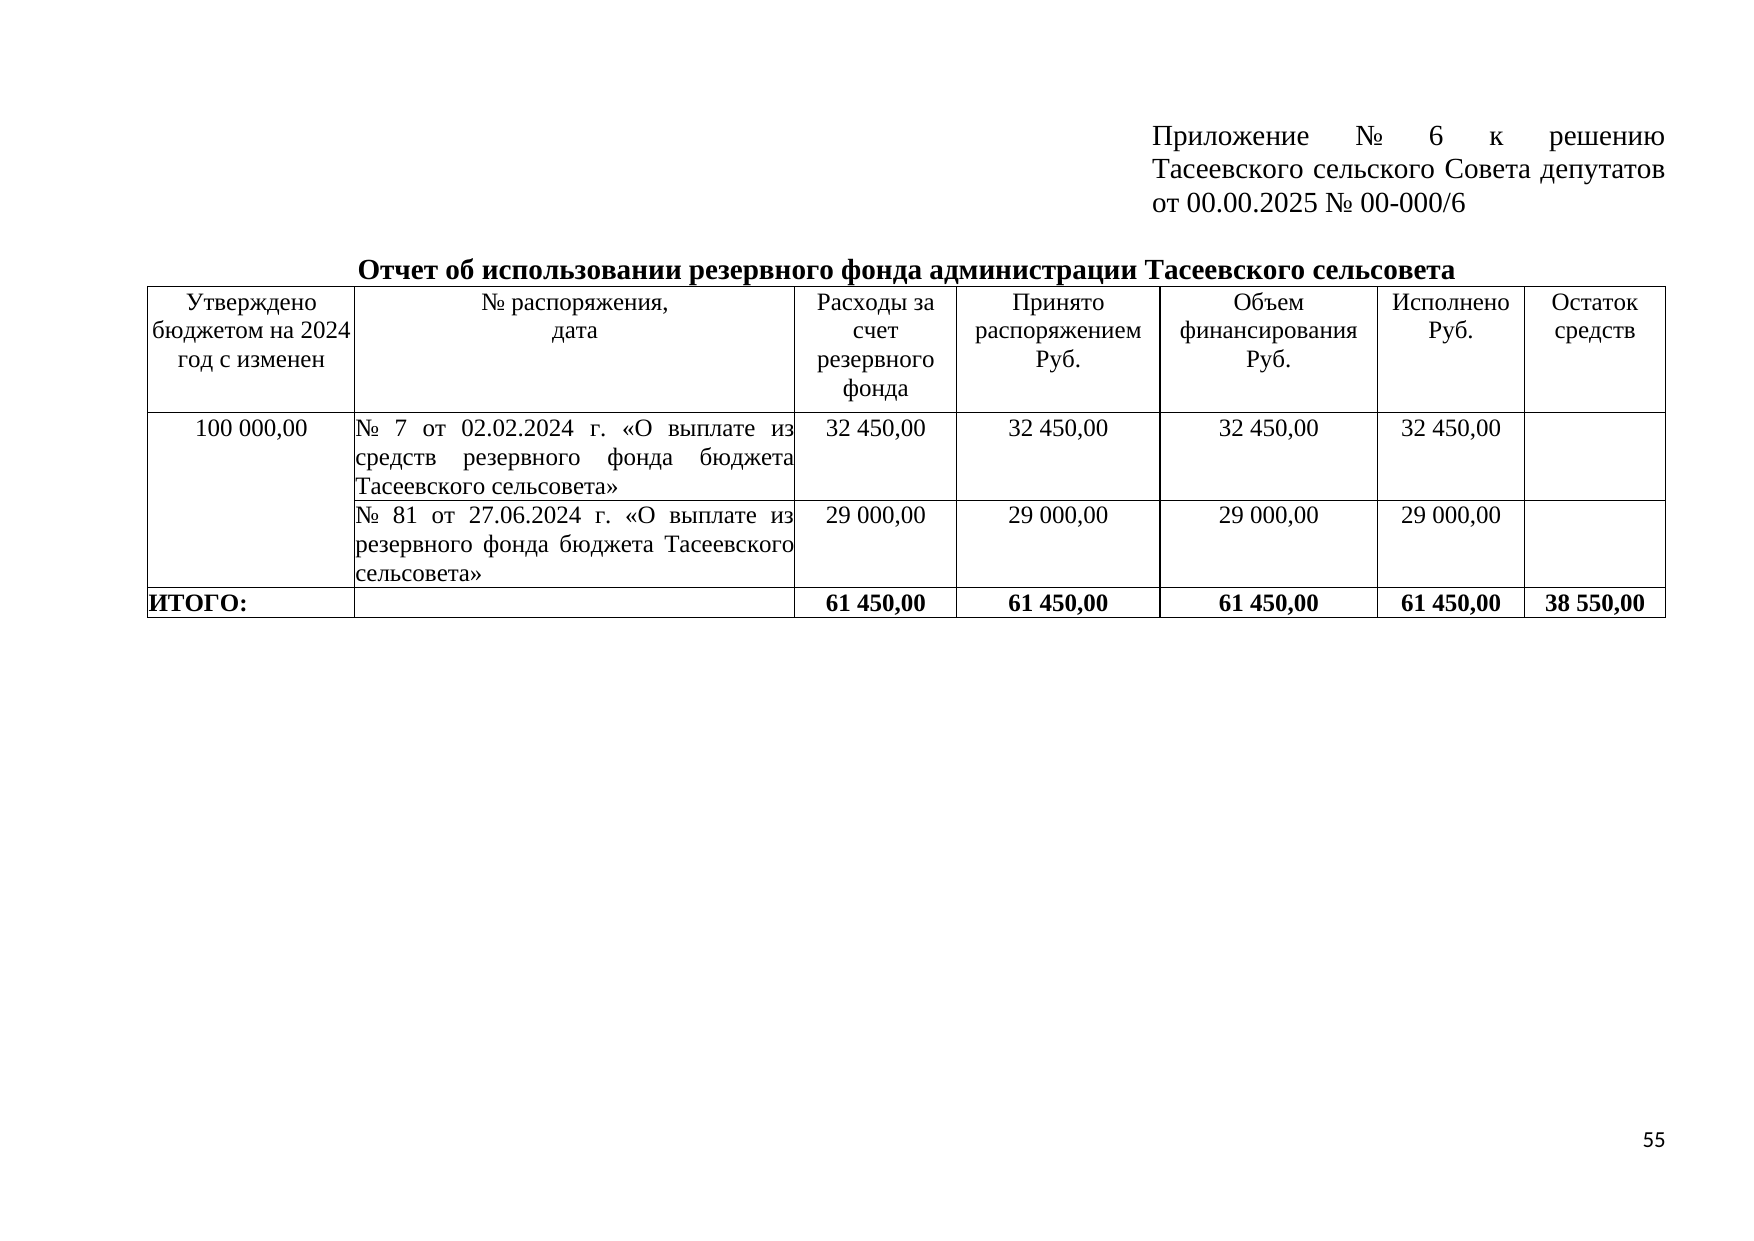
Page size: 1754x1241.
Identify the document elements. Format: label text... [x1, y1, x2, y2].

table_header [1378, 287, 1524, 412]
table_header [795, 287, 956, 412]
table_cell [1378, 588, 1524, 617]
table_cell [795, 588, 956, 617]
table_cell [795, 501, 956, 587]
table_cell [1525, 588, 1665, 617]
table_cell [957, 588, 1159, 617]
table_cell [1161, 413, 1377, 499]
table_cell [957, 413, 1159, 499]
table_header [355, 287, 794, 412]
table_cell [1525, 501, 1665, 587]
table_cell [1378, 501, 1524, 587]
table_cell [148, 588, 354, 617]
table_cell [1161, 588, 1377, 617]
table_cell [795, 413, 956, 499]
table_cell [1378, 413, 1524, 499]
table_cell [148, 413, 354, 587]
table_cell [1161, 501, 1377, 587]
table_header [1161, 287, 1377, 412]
text Отчет об использовании резервного фонда администрации Тасеевского сельсовета [148, 252, 1665, 286]
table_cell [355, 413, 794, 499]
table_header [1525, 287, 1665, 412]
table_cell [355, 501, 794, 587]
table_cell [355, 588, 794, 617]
text Приложение № 6 к решению Тасеевского сельского Совета депутатов от 00.00.2025 № 00-000/6 [1152, 118, 1665, 219]
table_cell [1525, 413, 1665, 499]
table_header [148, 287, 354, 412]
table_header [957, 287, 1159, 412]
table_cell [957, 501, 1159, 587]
